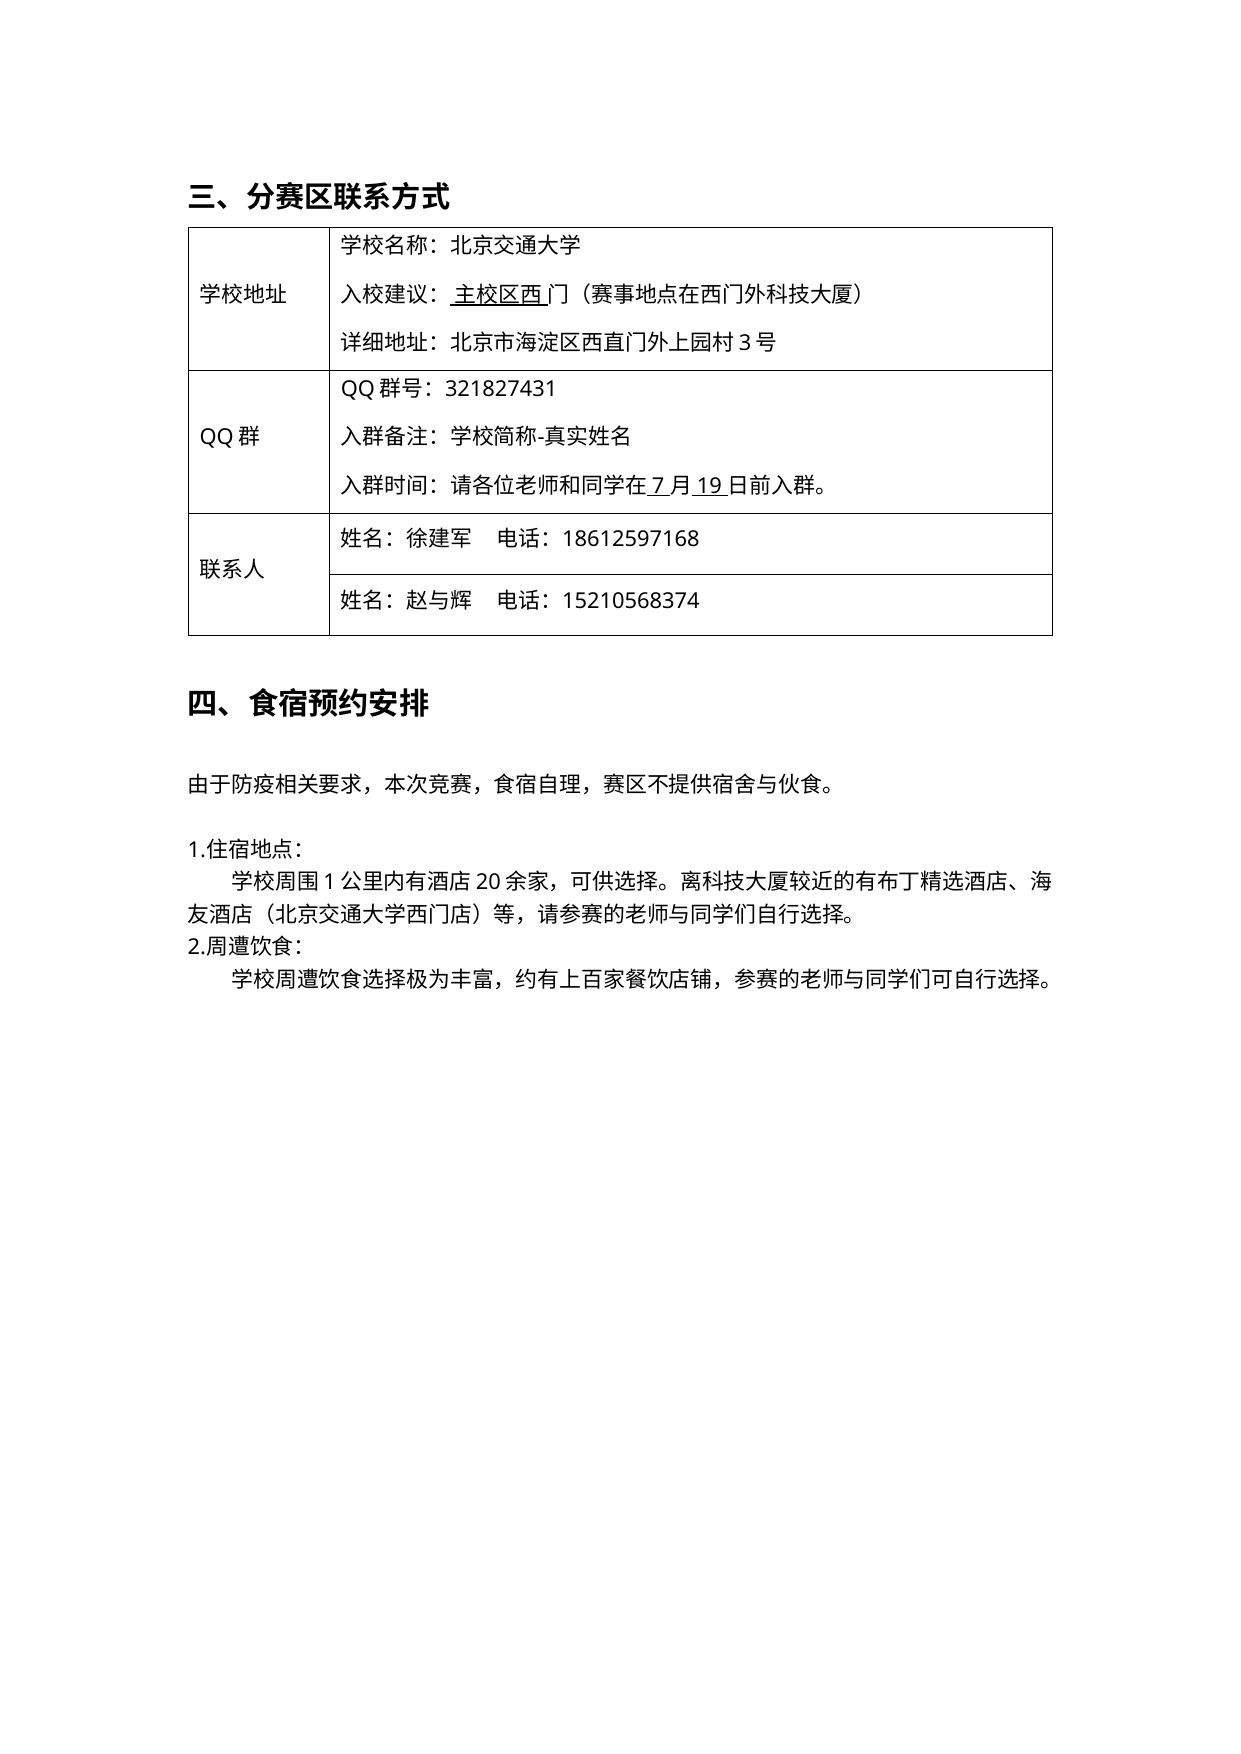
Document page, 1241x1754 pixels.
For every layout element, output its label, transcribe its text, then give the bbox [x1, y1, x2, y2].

text 学校周围1公里内有酒店20余家，可供选择。离科技大厦较近的有布丁精选酒店、海友酒店（北京交通大学西门店）等，请参赛的老师与同学们自行选择。 [187, 864, 1053, 929]
text 1.住宿地点： [187, 831, 1053, 864]
text 2.周遭饮食： [187, 929, 1053, 961]
table_header 学校地址 [189, 228, 329, 370]
table_cell 姓名：赵与辉 电话：15210568374 [330, 575, 1052, 635]
text 学校周遭饮食选择极为丰富，约有上百家餐饮店铺，参赛的老师与同学们可自行选择。 [187, 961, 1053, 994]
table_cell QQ群 [189, 371, 329, 512]
table_cell 联系人 [189, 514, 329, 635]
text 由于防疫相关要求，本次竞赛，食宿自理，赛区不提供宿舍与伙食。 [187, 766, 1053, 799]
text 四、食宿预约安排 [187, 669, 1053, 734]
table_cell 姓名：徐建军 电话：18612597168 [330, 514, 1052, 574]
table_header 学校名称：北京交通大学 入校建议： 主校区西 门（赛事地点在西门外科技大厦） 详细地址：北京市海淀区西直门外上园村3号 [330, 228, 1052, 370]
table_cell QQ群号：321827431 入群备注：学校简称-真实姓名 入群时间：请各位老师和同学在 7 月 19 日前入群。 [330, 371, 1052, 512]
text 三、分赛区联系方式 [187, 162, 1053, 227]
